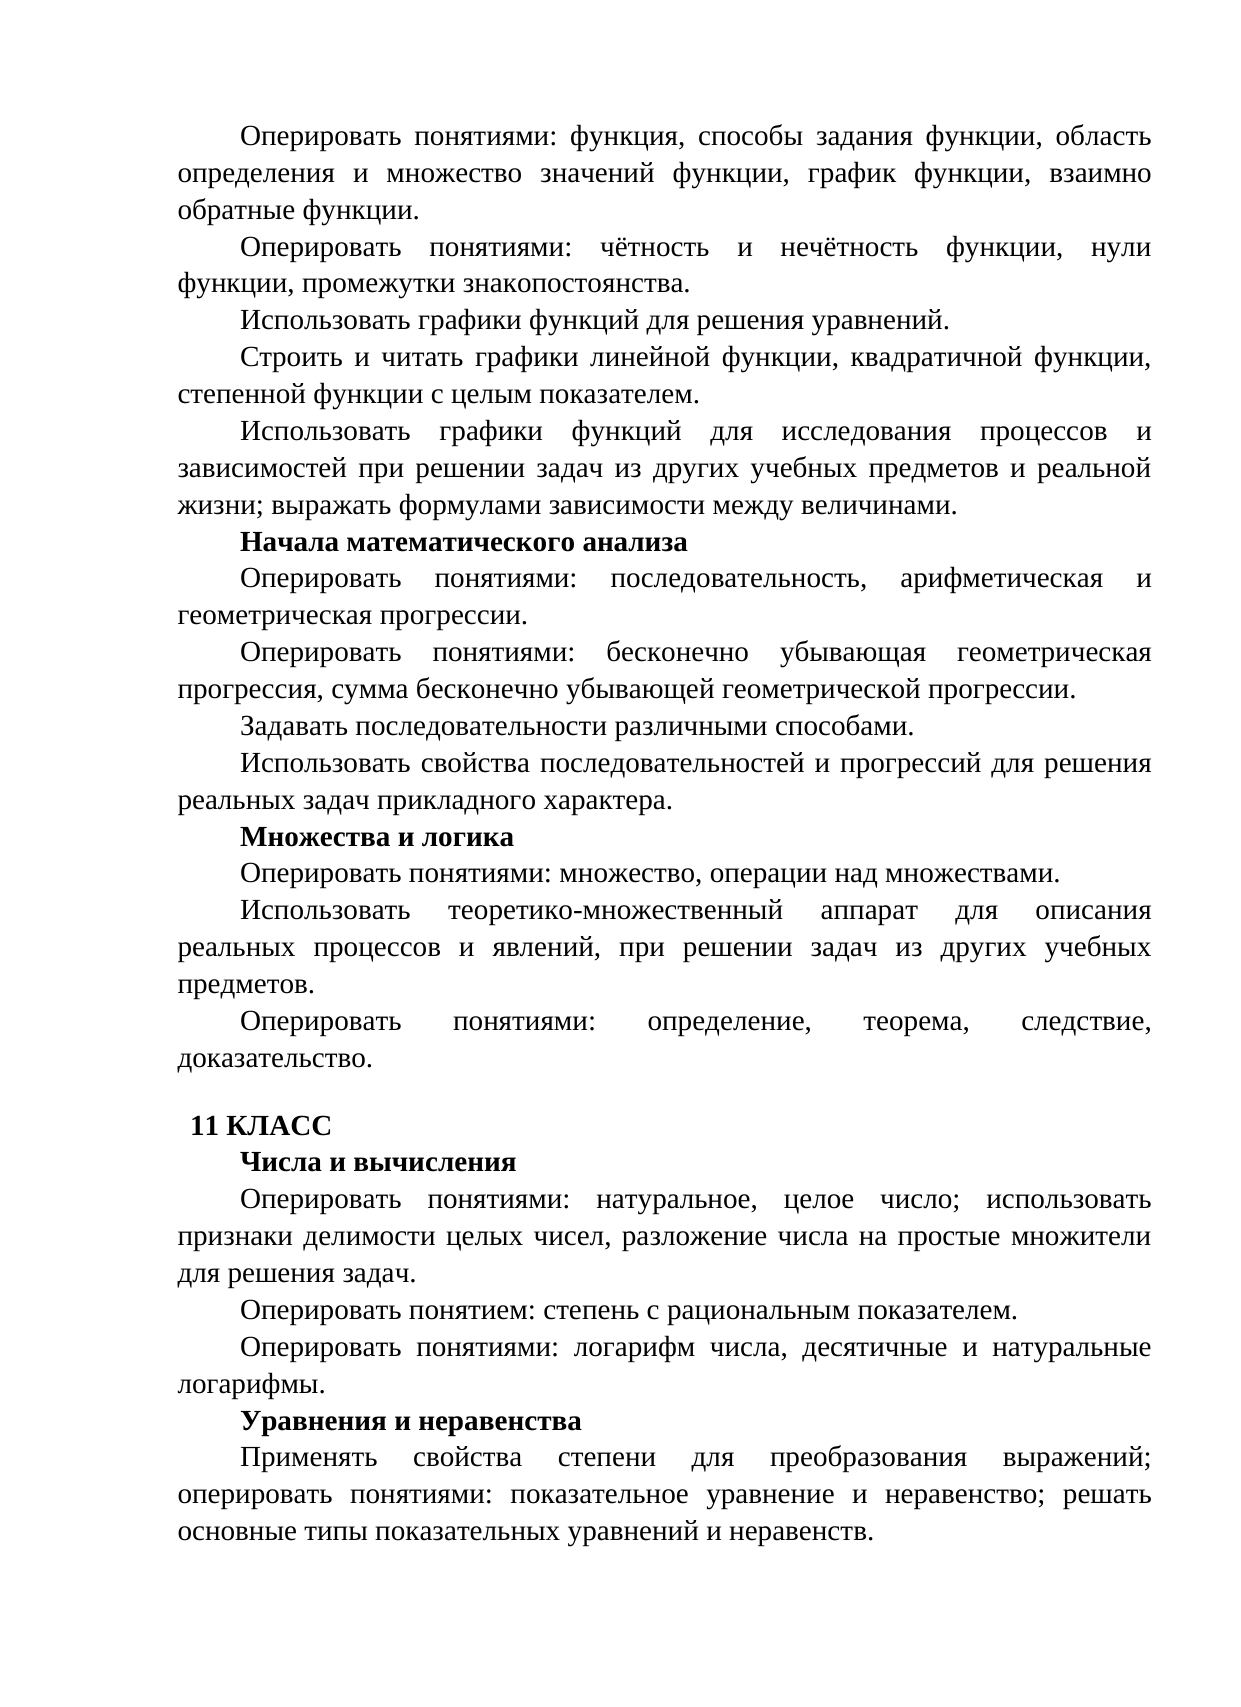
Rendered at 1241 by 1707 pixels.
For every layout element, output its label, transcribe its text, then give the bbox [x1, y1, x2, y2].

text Оперировать понятиями: множество, операции над множествами. [177, 856, 1152, 889]
text Использовать теоретико-множественный аппарат для описания реальных процессов и явлений, при решении задач из других учебных предметов. [177, 892, 1152, 1000]
text Числа и вычисления [177, 1144, 1152, 1178]
text Оперировать понятиями: чётность и нечётность функции, нули функции, промежутки знакопостоянства. [177, 229, 1152, 299]
text Оперировать понятиями: определение, теорема, следствие, доказательство. [177, 1003, 1152, 1073]
text Оперировать понятиями: последовательность, арифметическая и геометрическая прогрессии. [177, 561, 1152, 631]
text Задавать последовательности различными способами. [177, 708, 1152, 742]
text Множества и логика [177, 819, 1152, 852]
text Оперировать понятиями: логарифм числа, десятичные и натуральные логарифмы. [177, 1329, 1152, 1399]
text Оперировать понятиями: натуральное, целое число; использовать признаки делимости целых чисел, разложение числа на простые множители для решения задач. [177, 1181, 1152, 1289]
text Использовать графики функций для решения уравнений. [177, 302, 1152, 336]
text Использовать графики функций для исследования процессов и зависимостей при решении задач из других учебных предметов и реальной жизни; выражать формулами зависимости между величинами. [177, 413, 1152, 520]
text Использовать свойства последовательностей и прогрессий для решения реальных задач прикладного характера. [177, 745, 1152, 815]
text Оперировать понятиями: бесконечно убывающая геометрическая прогрессия, сумма бесконечно убывающей геометрической прогрессии. [177, 634, 1152, 705]
text Начала математического анализа [177, 524, 1152, 557]
text Оперировать понятием: степень с рациональным показателем. [177, 1292, 1152, 1326]
text 11 КЛАСС [190, 1108, 1152, 1141]
text Оперировать понятиями: функция, способы задания функции, область определения и множество значений функции, график функции, взаимно обратные функции. [177, 118, 1152, 225]
text Применять свойства степени для преобразования выражений; оперировать понятиями: показательное уравнение и неравенство; решать основные типы показательных уравнений и неравенств. [177, 1439, 1152, 1547]
text Уравнения и неравенства [177, 1403, 1152, 1436]
text Строить и читать графики линейной функции, квадратичной функции, степенной функции с целым показателем. [177, 339, 1152, 410]
